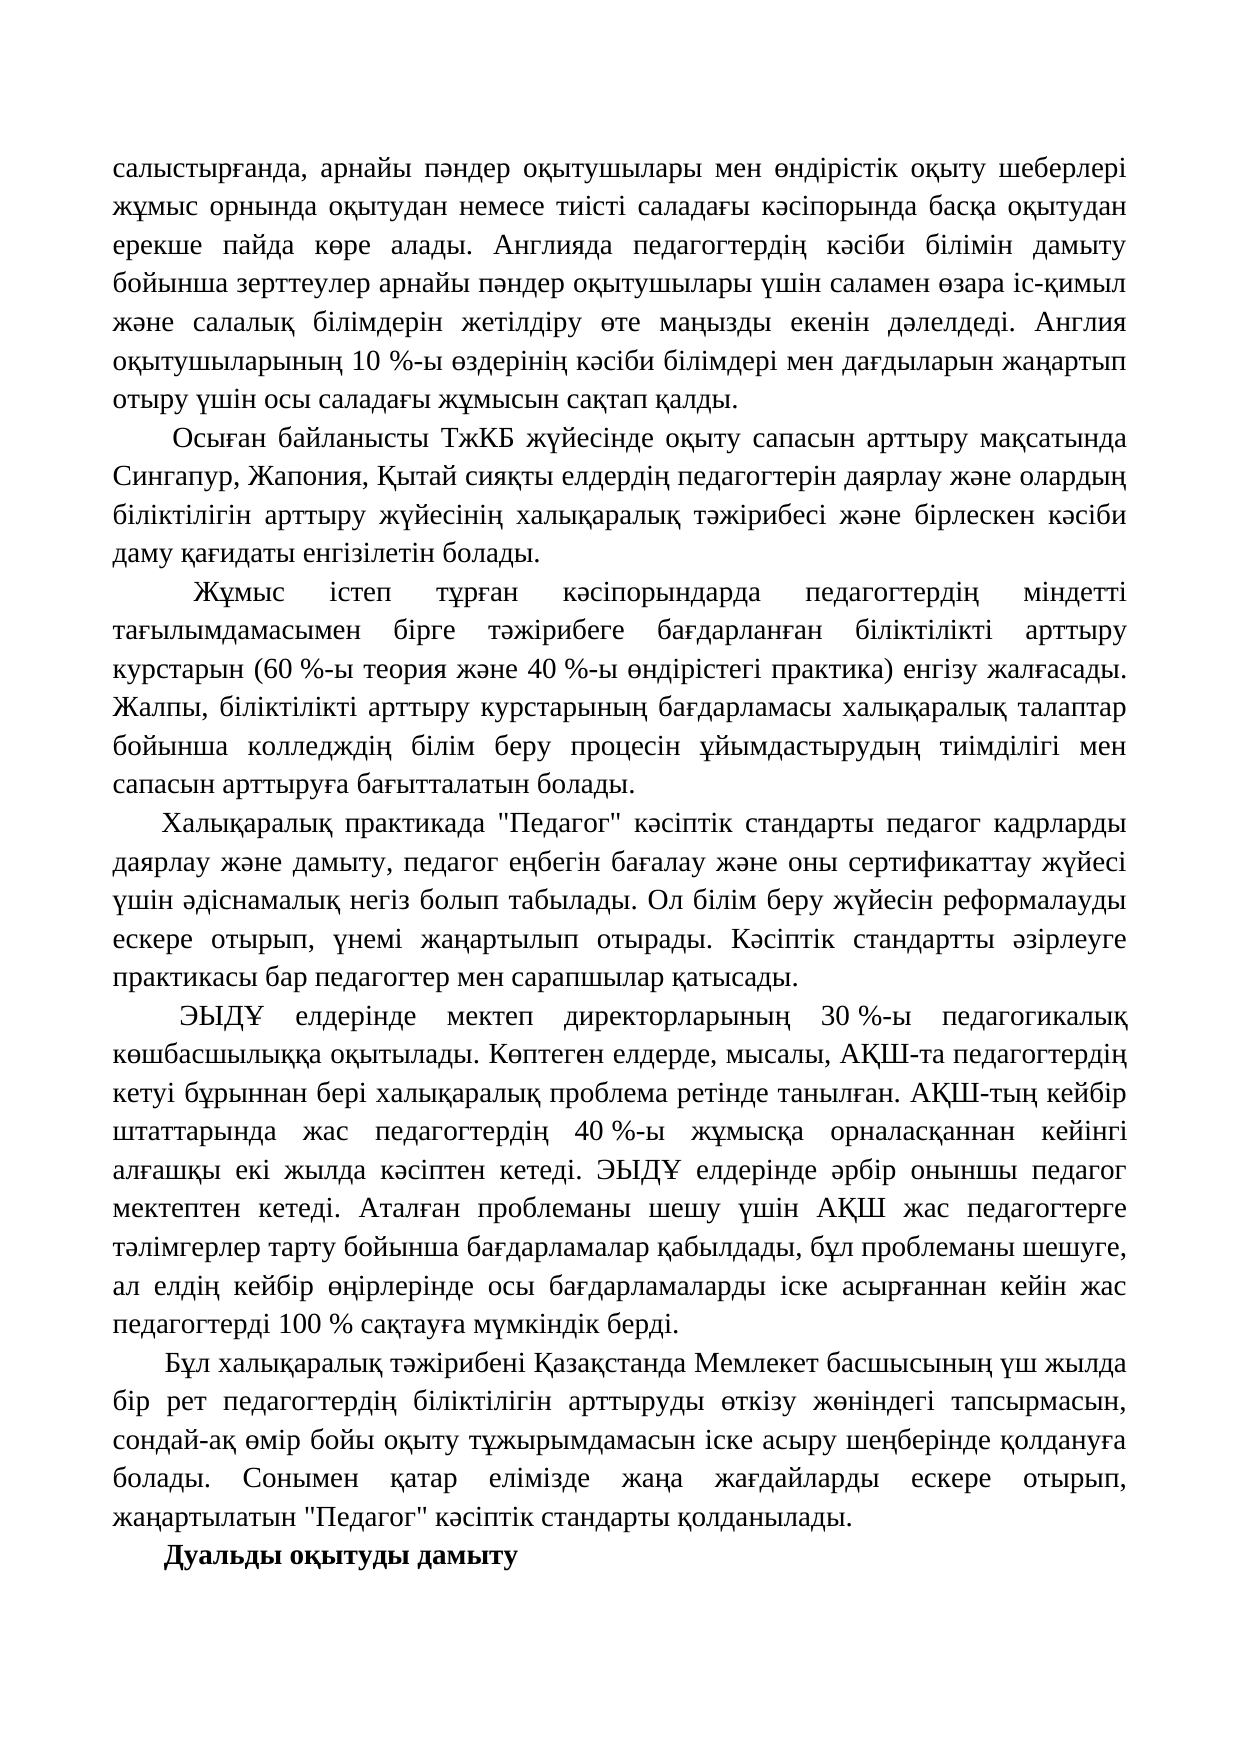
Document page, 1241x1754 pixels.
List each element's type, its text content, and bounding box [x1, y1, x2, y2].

text Бұл халықаралық тәжірибені Қазақстанда Мемлекет басшысының үш жылда бір рет педагогтердің біліктілігін арттыруды өткізу жөніндегі тапсырмасын, сондай-ақ өмір бойы оқыту тұжырымдамасын іске асыру шеңберінде қолдануға болады. Сонымен қатар елімізде жаңа жағдайларды ескере отырып, жаңартылатын "Педагог" кәсіптік стандарты қолданылады. [112, 1345, 1128, 1532]
text Жұмыс істеп тұрған кәсіпорындарда педагогтердің міндетті тағылымдамасымен бірге тәжірибеге бағдарланған біліктілікті арттыру курстарын (60 %-ы теория және 40 %-ы өндірістегі практика) енгізу жалғасады. Жалпы, біліктілікті арттыру курстарының бағдарламасы халықаралық талаптар бойынша колледждің білім беру процесін ұйымдастырудың тиімділігі мен сапасын арттыруға бағытталатын болады. [112, 574, 1128, 800]
text ЭЫДҰ елдерінде мектеп директорларының 30 %-ы педагогикалық көшбасшылыққа оқытылады. Көптеген елдерде, мысалы, АҚШ-та педагогтердің кетуі бұрыннан бері халықаралық проблема ретінде танылған. АҚШ-тың кейбір штаттарында жас педагогтердің 40 %-ы жұмысқа орналасқаннан кейінгі алғашқы екі жылда кәсіптен кетеді. ЭЫДҰ елдерінде әрбір оныншы педагог мектептен кетеді. Аталған проблеманы шешу үшін АҚШ жас педагогтерге тәлімгерлер тарту бойынша бағдарламалар қабылдады, бұл проблеманы шешуге, ал елдің кейбір өңірлерінде осы бағдарламаларды іске асырғаннан кейін жас педагогтерді 100 % сақтауға мүмкіндік берді. [112, 998, 1128, 1340]
text Дуальды оқытуды дамыту [112, 1537, 1128, 1571]
text Халықаралық практикада "Педагог" кәсіптік стандарты педагог кадрларды даярлау және дамыту, педагог еңбегін бағалау және оны сертификаттау жүйесі үшін әдіснамалық негіз болып табылады. Ол білім беру жүйесін реформалауды ескере отырып, үнемі жаңартылып отырады. Кәсіптік стандартты әзірлеуге практикасы бар педагогтер мен сарапшылар қатысады. [112, 805, 1128, 993]
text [112, 150, 1128, 415]
text Осыған байланысты ТжКБ жүйесінде оқыту сапасын арттыру мақсатында Сингапур, Жапония, Қытай сияқты елдердің педагогтерін даярлау және олардың біліктілігін арттыру жүйесінің халықаралық тәжірибесі және бірлескен кәсіби даму қағидаты енгізілетін болады. [112, 420, 1128, 569]
